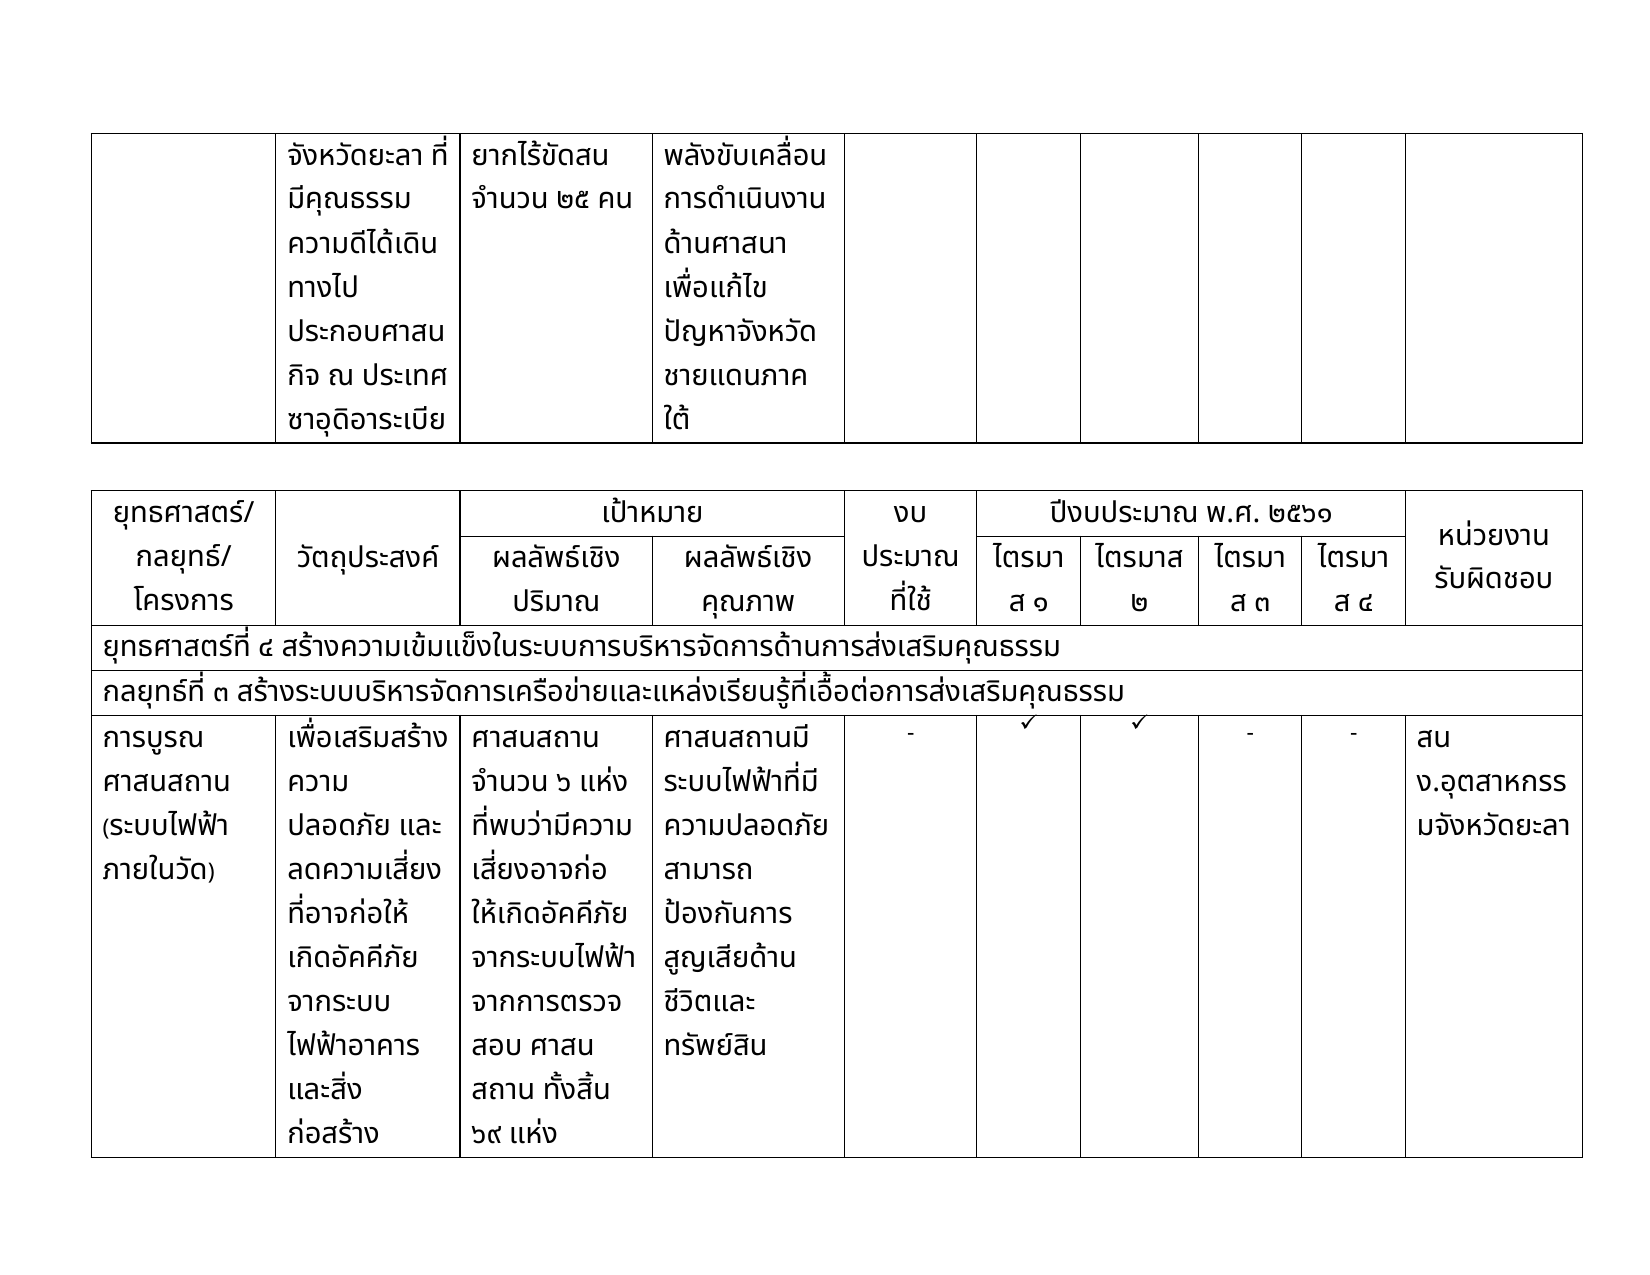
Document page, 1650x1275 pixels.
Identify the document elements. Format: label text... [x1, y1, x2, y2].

table_cell ไตรมาส ๓ [1199, 537, 1301, 625]
table_cell ยุทธศาสตร์ที่ ๔ สร้างความเข้มแข็งในระบบการบริหารจัดการด้านการส่งเสริมคุณธรรม [92, 626, 1582, 670]
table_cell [1406, 716, 1582, 1157]
table_header งบประมาณ ที่ใช้ [845, 491, 976, 625]
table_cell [92, 716, 275, 1157]
table_cell ไตรมาส ๔ [1302, 537, 1405, 625]
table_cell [653, 134, 844, 442]
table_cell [461, 716, 652, 1157]
table_header เป้าหมาย [461, 491, 844, 536]
table_cell [1199, 134, 1301, 442]
table_header ยุทธศาสตร์/กลยุทธ์/โครงการ [92, 491, 275, 625]
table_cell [1406, 134, 1582, 442]
table_cell ผลลัพธ์เชิงปริมาณ [461, 537, 652, 625]
table_cell [977, 134, 1080, 442]
table_cell - [845, 716, 976, 1157]
table_cell [845, 134, 976, 442]
table_header หน่วยงาน รับผิดชอบ [1406, 491, 1582, 625]
table_cell - [1302, 716, 1405, 1157]
table_cell [1081, 716, 1198, 1157]
table_cell - [1199, 716, 1301, 1157]
table_cell [1081, 134, 1198, 442]
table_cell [276, 716, 459, 1157]
table_cell [1302, 134, 1405, 442]
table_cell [653, 716, 844, 1157]
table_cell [92, 134, 275, 442]
table_header วัตถุประสงค์ [276, 491, 459, 625]
table_header ปีงบประมาณ พ.ศ. ๒๕๖๑ [977, 491, 1405, 536]
table_cell ไตรมาส ๒ [1081, 537, 1198, 625]
table_cell ผลลัพธ์เชิงคุณภาพ [653, 537, 844, 625]
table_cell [276, 134, 459, 442]
table_cell ไตรมาส ๑ [977, 537, 1080, 625]
table_cell กลยุทธ์ที่ ๓ สร้างระบบบริหารจัดการเครือข่ายและแหล่งเรียนรู้ที่เอื้อต่อการส่งเสริมคุณธรรม [92, 671, 1582, 715]
table_cell [977, 716, 1080, 1157]
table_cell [461, 134, 652, 442]
